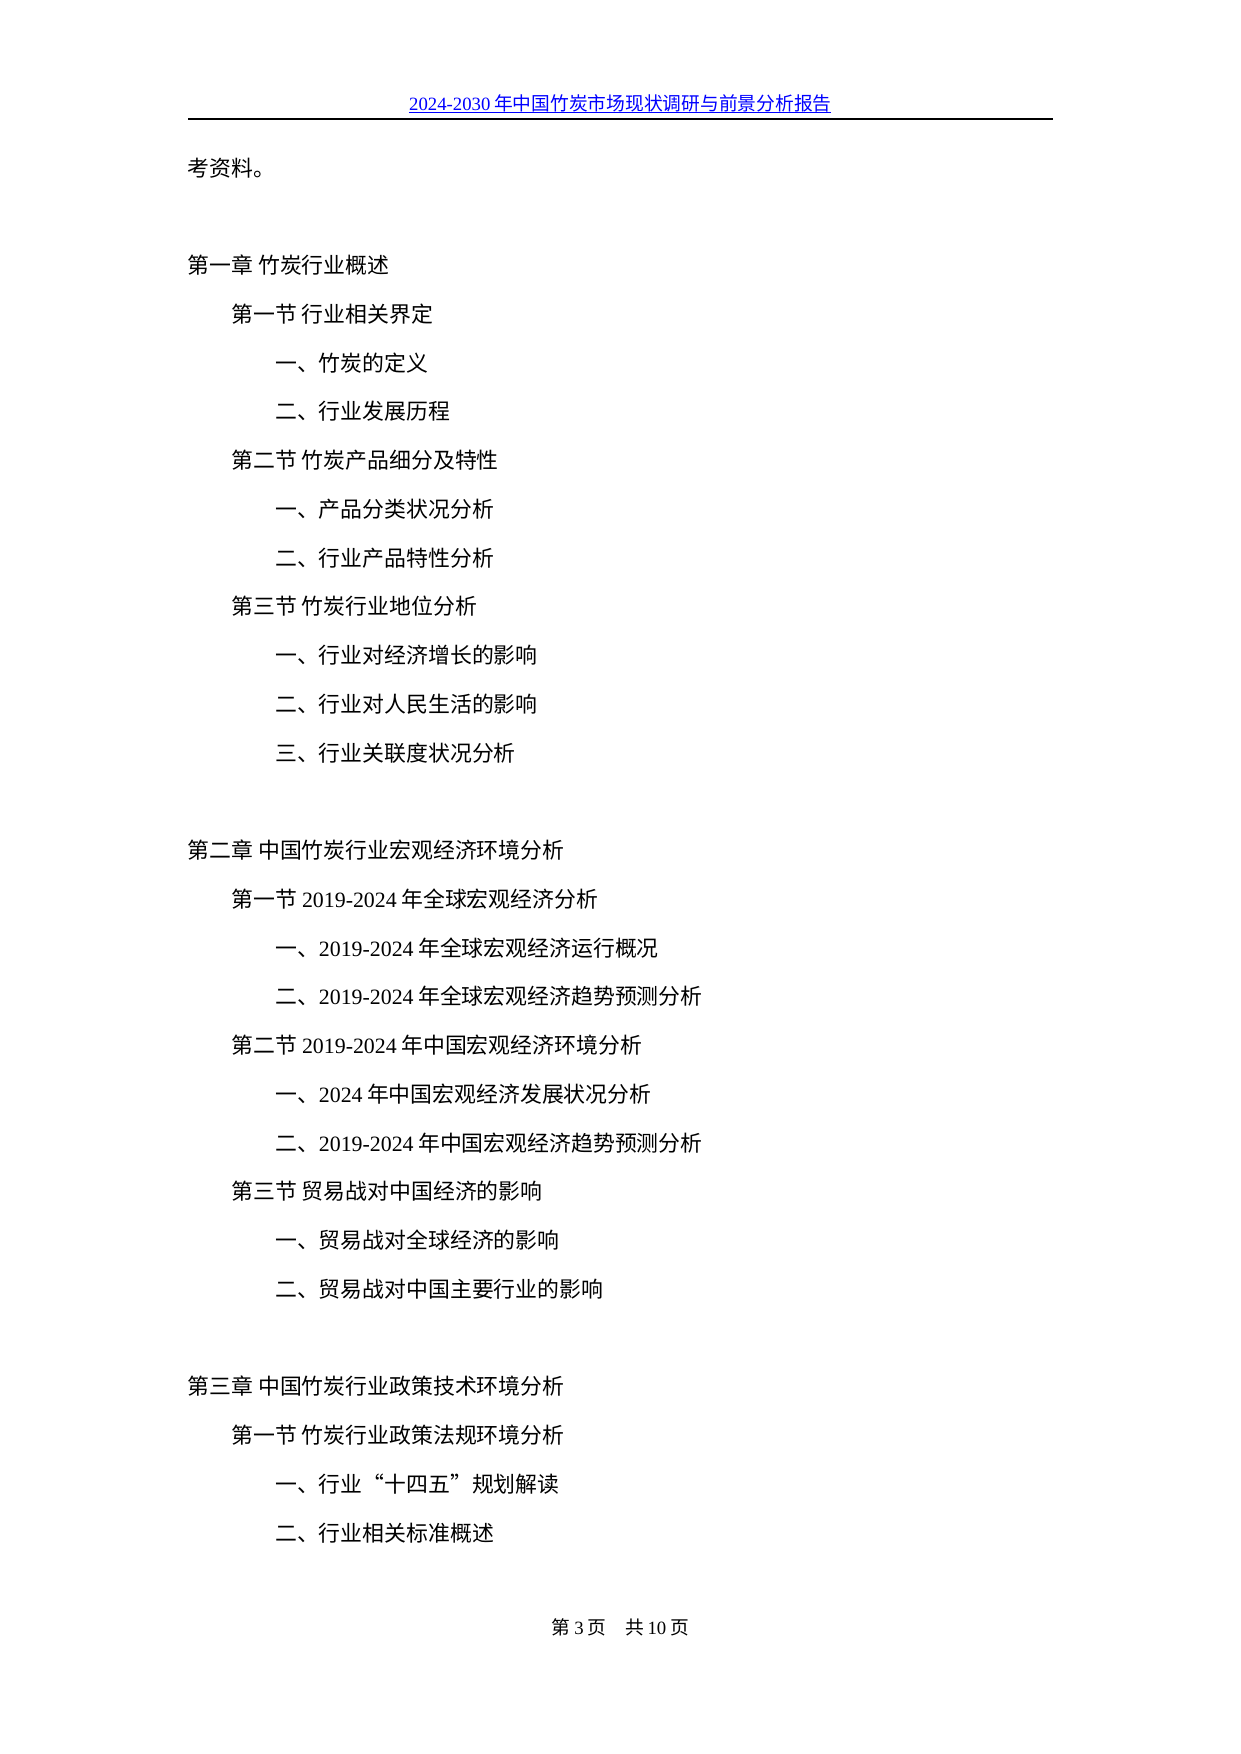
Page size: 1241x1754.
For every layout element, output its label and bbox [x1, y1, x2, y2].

text [187, 150, 1053, 1548]
